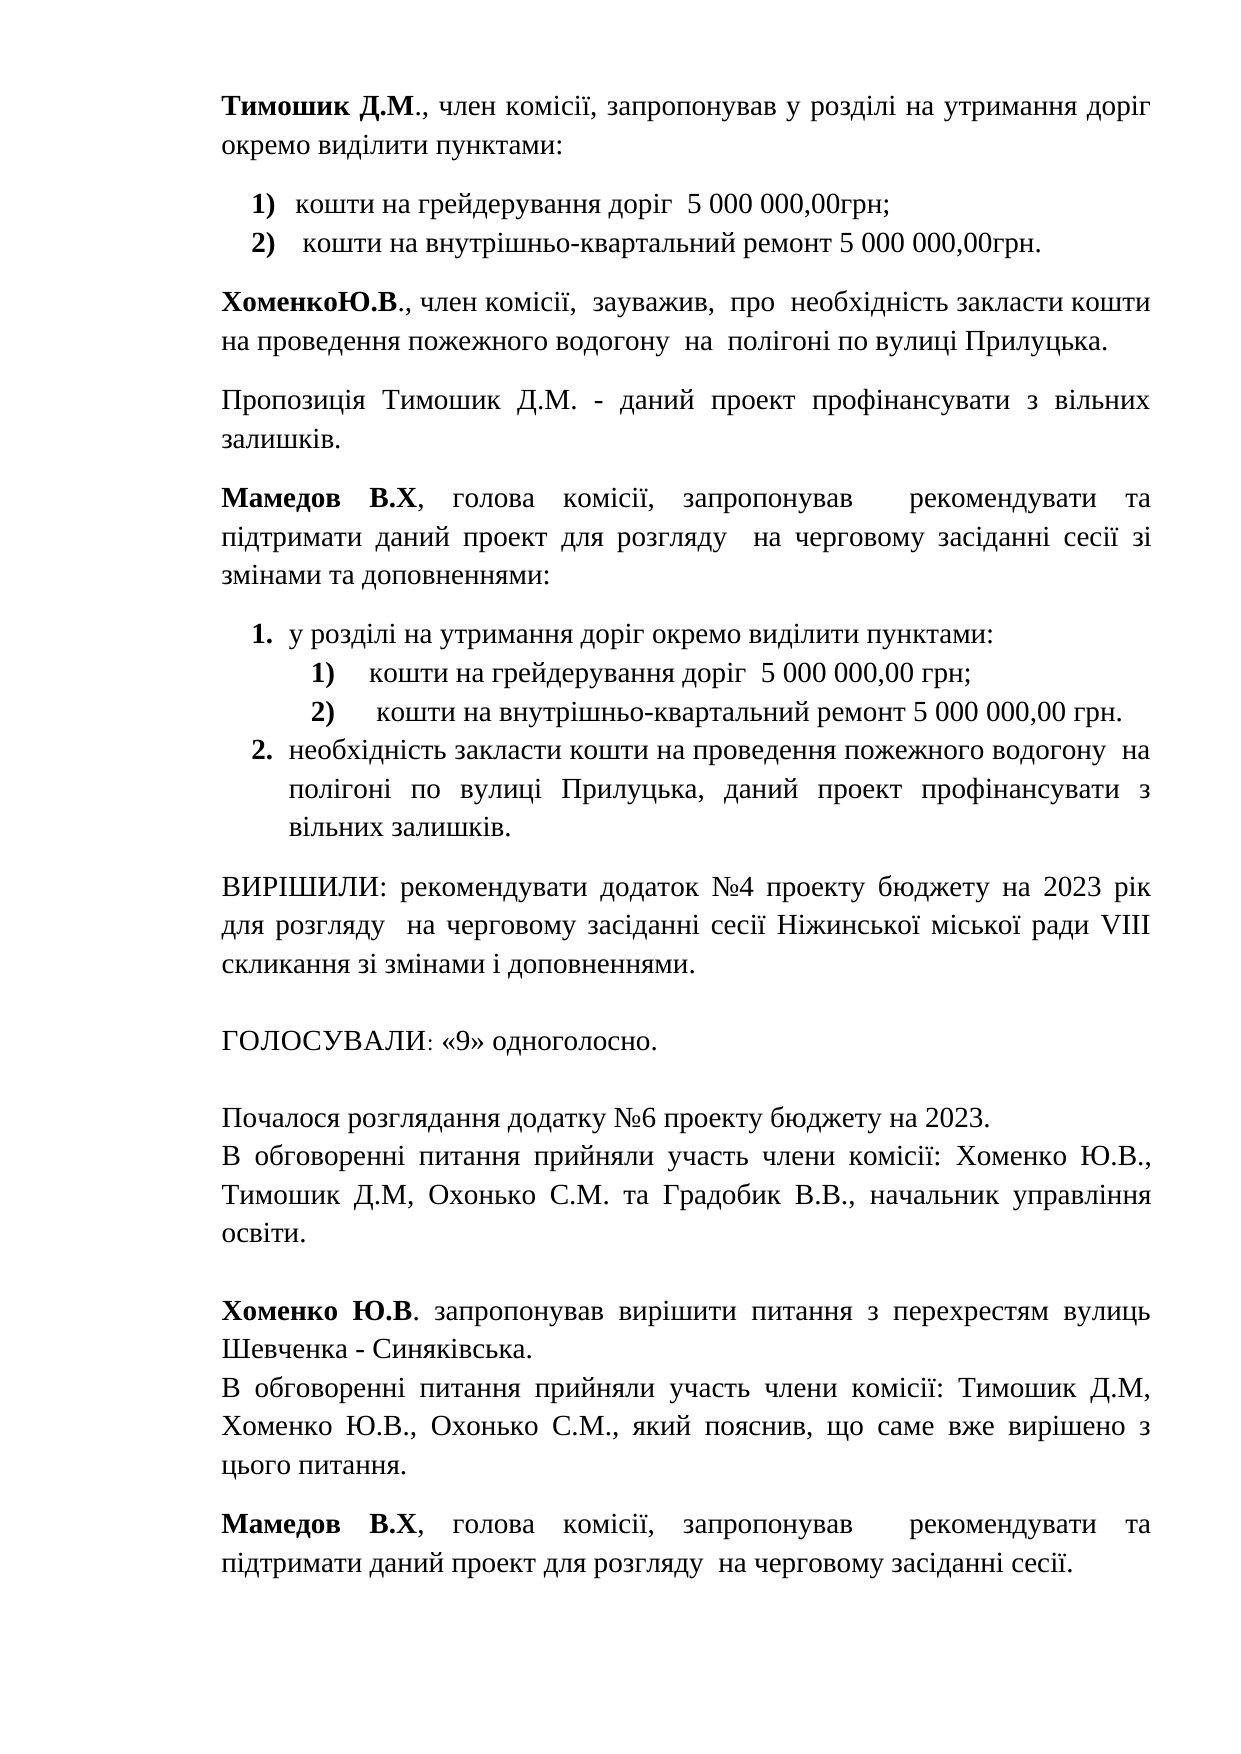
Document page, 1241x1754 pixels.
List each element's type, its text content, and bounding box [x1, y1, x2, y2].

text Почалося розглядання додатку №6 проекту бюджету на 2023. [221, 1100, 1152, 1133]
text Мамедов В.Х, голова комісії, запропонував рекомендувати та підтримати даний проект для розгляду на черговому засіданні сесії зі змінами та доповненнями: [221, 480, 1152, 591]
list кошти на внутрішньо-квартальний ремонт 5 000 000,00грн. [251, 225, 1152, 258]
text Пропозиція Тимошик Д.М. - даний проект профінансувати з вільних залишків. [221, 382, 1152, 454]
text ВИРІШИЛИ: рекомендувати додаток №4 проекту бюджету на 2023 рік для розгляду на черговому засіданні сесії Ніжинської міської ради VIII скликання зі змінами і доповненнями. [221, 869, 1152, 979]
text Тимошик Д.М., член комісії, запропонував у розділі на утримання доріг окремо виділити пунктами: [221, 88, 1152, 161]
list необхідність закласти кошти на проведення пожежного водогону на полігоні по вулиці Прилуцька, даний проект профінансувати з вільних залишків. [251, 732, 1152, 843]
list кошти на грейдерування доріг 5 000 000,00грн; [251, 186, 1152, 220]
text В обговоренні питання прийняли участь члени комісії: Тимошик Д.М, Хоменко Ю.В., Охонько С.М., який пояснив, що саме вже вирішено з цього питання. [221, 1370, 1152, 1480]
text Мамедов В.Х, голова комісії, запропонував рекомендувати та підтримати даний проект для розгляду на черговому засіданні сесії. [221, 1506, 1152, 1578]
text ГОЛОСУВАЛИ: «9» одноголосно. [221, 1023, 1152, 1056]
list кошти на внутрішньо-квартальний ремонт 5 000 000,00 грн. [311, 694, 1152, 727]
text ХоменкоЮ.В., член комісії, зауважив, про необхідність закласти кошти на проведення пожежного водогону на полігоні по вулиці Прилуцька. [221, 284, 1152, 356]
text Хоменко Ю.В. запропонував вирішити питання з перехрестям вулиць Шевченка - Синяківська. [221, 1293, 1152, 1365]
text В обговоренні питання прийняли участь члени комісії: Хоменко Ю.В., Тимошик Д.М, Охонько С.М. та Градобик В.В., начальник управління освіти. [221, 1138, 1152, 1249]
list у розділі на утримання доріг окремо виділити пунктами: [251, 617, 1152, 650]
list кошти на грейдерування доріг 5 000 000,00 грн; [311, 655, 1152, 689]
